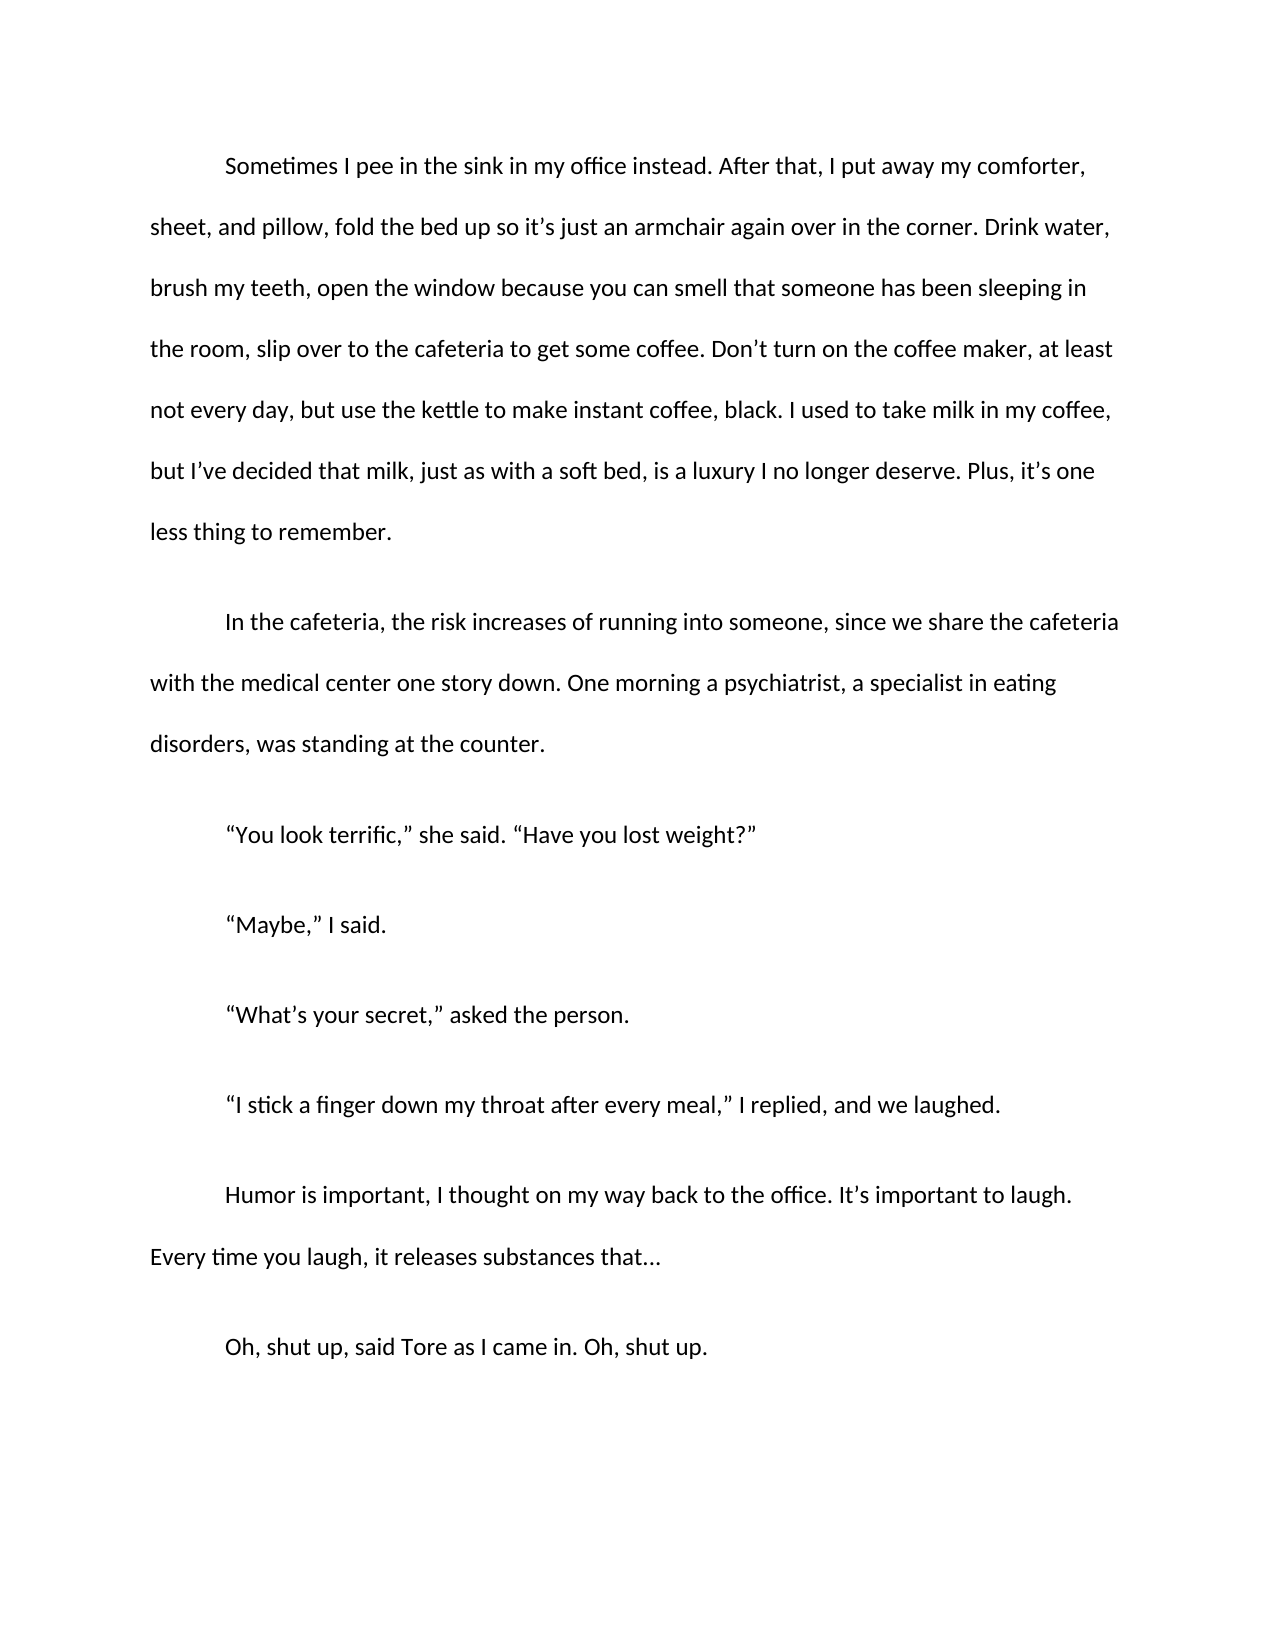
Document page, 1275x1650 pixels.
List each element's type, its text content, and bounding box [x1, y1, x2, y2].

text In the cafeteria, the risk increases of running into someone, since we share the cafeteria with the medical center one story down. One morning a psychiatrist, a specialist in eating disorders, was standing at the counter. [150, 606, 1125, 759]
text Sometimes I pee in the sink in my office instead. After that, I put away my comforter, sheet, and pillow, fold the bed up so it’s just an armchair again over in the corner. Drink water, brush my teeth, open the window because you can smell that someone has been sleeping in the room, slip over to the cafeteria to get some coffee. Don’t turn on the coffee maker, at least not every day, but use the kettle to make instant coffee, black. I used to take milk in my coffee, but I’ve decided that milk, just as with a soft bed, is a luxury I no longer deserve. Plus, it’s one less thing to remember. [150, 150, 1125, 547]
text Humor is important, I thought on my way back to the office. It’s important to laugh. Every time you laugh, it releases substances that... [150, 1179, 1125, 1271]
text “You look terrific,” she said. “Have you lost weight?” [150, 819, 1125, 849]
text Oh, shut up, said Tore as I came in. Oh, shut up. [150, 1331, 1125, 1361]
text “Maybe,” I said. [150, 909, 1125, 939]
text “What’s your secret,” asked the person. [150, 999, 1125, 1030]
text “I stick a finger down my throat after every meal,” I replied, and we laughed. [150, 1089, 1125, 1120]
